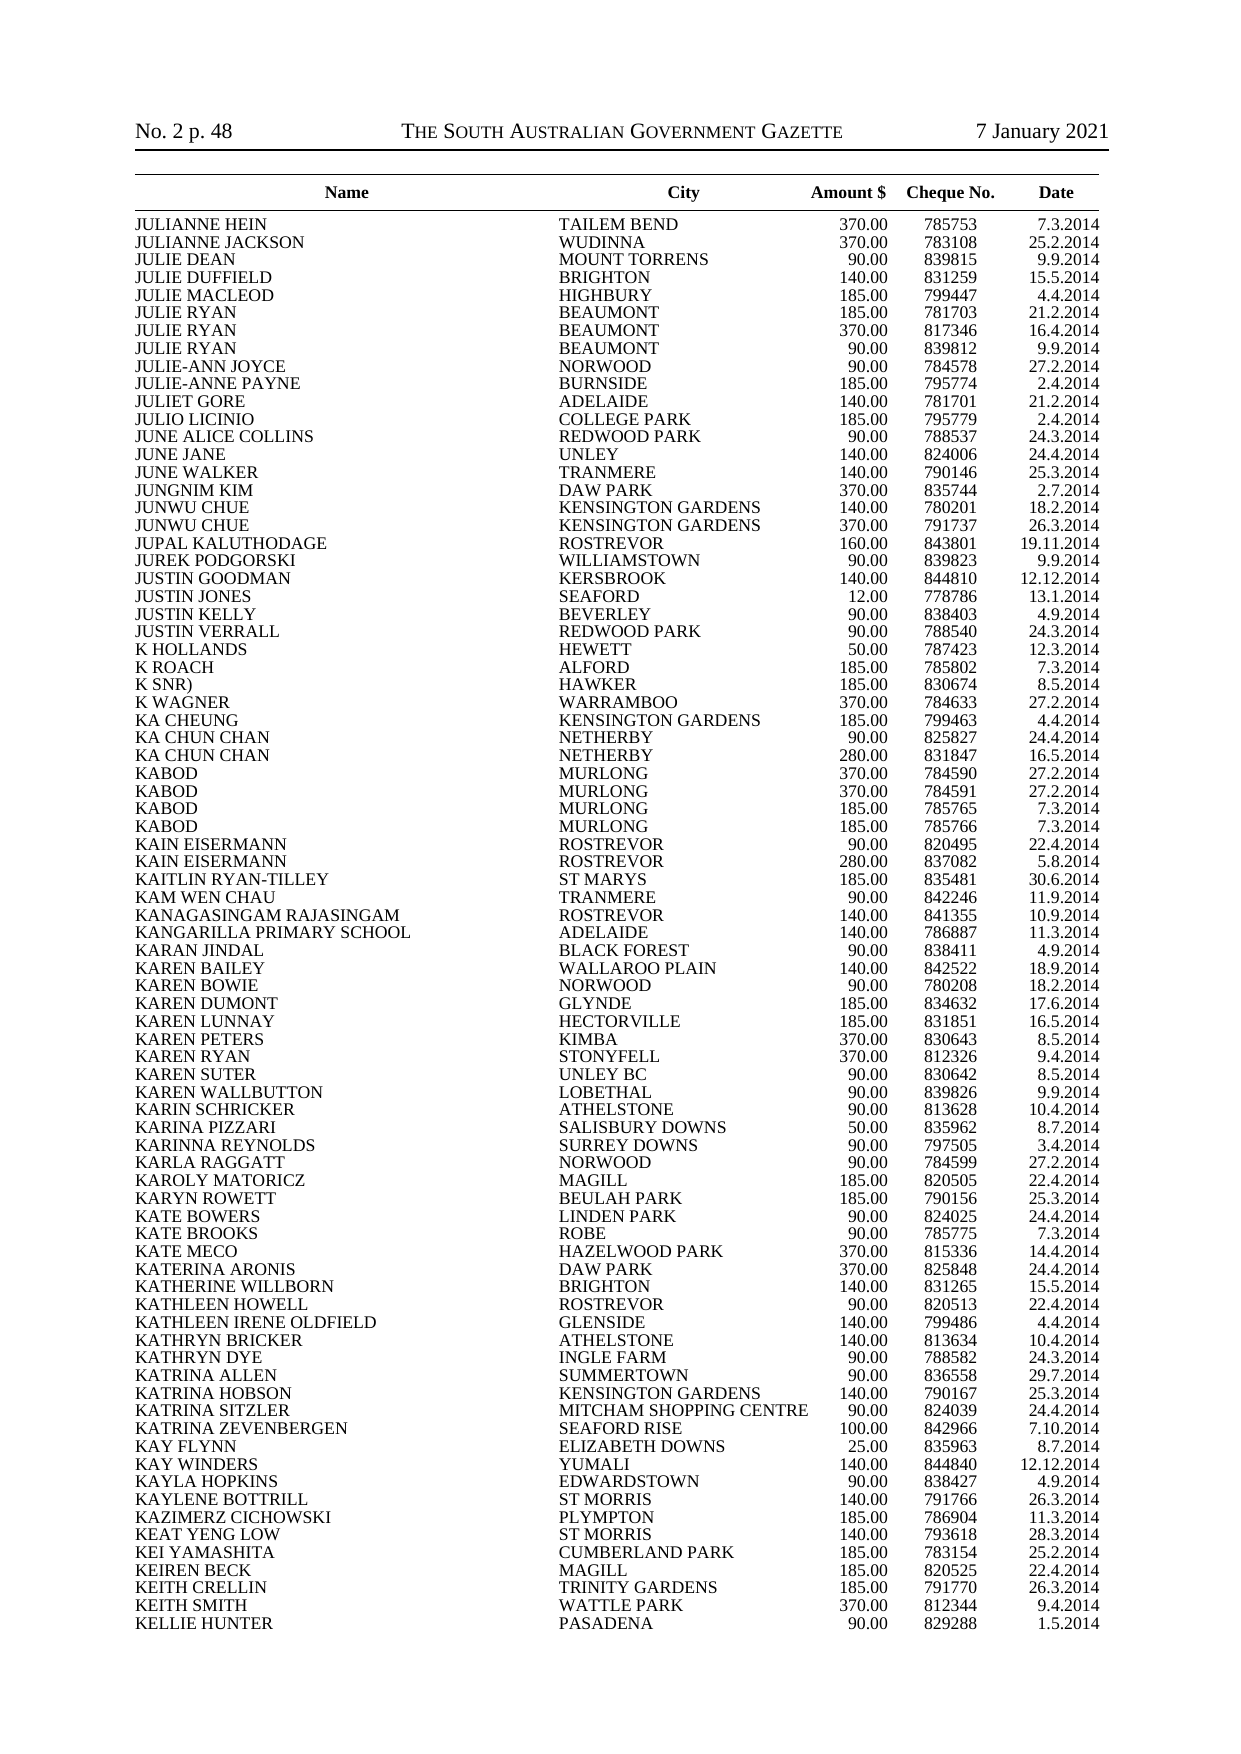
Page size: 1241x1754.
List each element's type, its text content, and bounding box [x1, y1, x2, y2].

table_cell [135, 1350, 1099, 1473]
table_cell [559, 211, 809, 216]
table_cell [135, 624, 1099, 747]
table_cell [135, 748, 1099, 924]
table_cell [888, 211, 1013, 216]
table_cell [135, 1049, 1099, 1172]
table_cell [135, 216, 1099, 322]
table_header Cheque No. [888, 175, 1013, 210]
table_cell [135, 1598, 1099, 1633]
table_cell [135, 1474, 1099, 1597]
table_cell [809, 211, 888, 216]
table_header Amount $ [809, 175, 888, 210]
table_cell [135, 211, 559, 216]
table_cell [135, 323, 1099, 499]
table_cell [1013, 211, 1099, 216]
table_header Date [1013, 175, 1099, 210]
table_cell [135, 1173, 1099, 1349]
table_header City [559, 175, 809, 210]
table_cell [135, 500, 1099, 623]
table_header Name [135, 175, 559, 210]
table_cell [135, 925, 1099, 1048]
